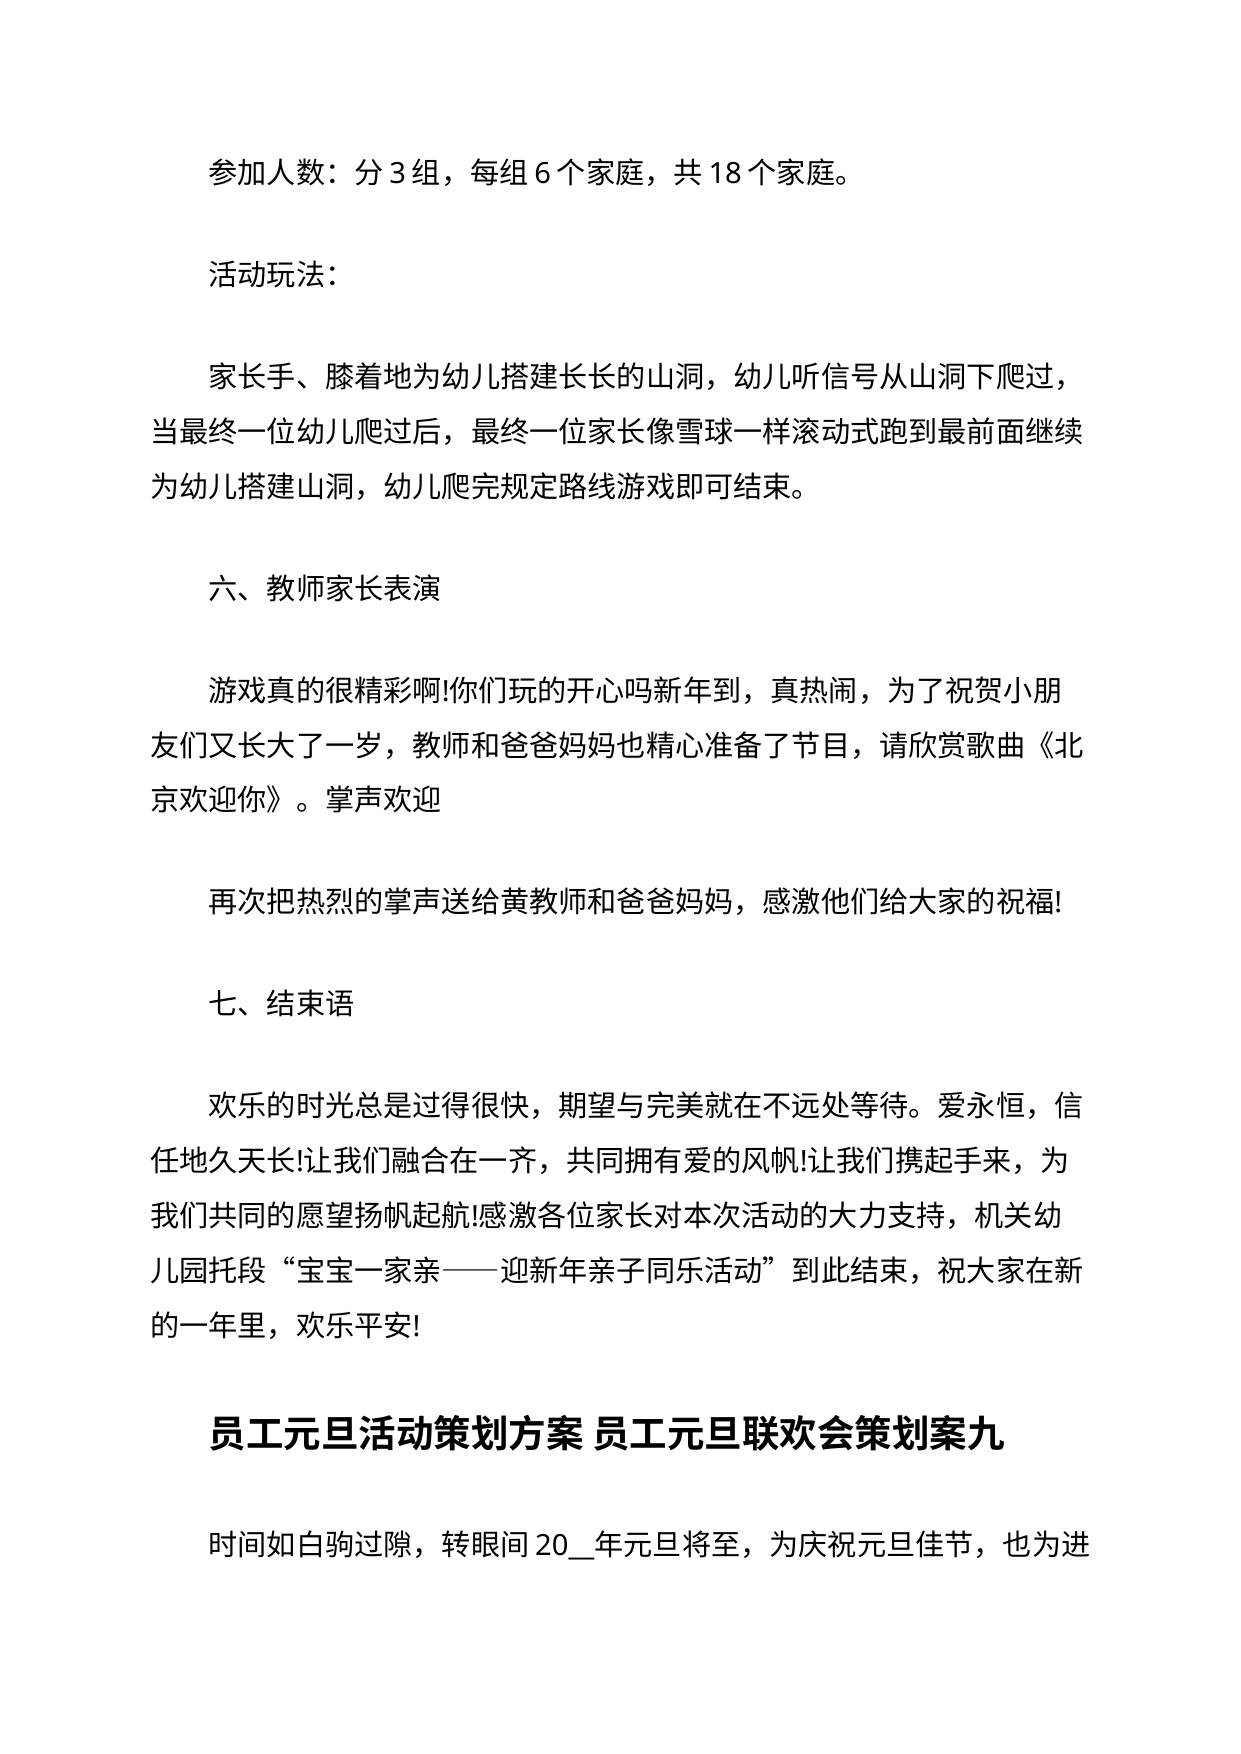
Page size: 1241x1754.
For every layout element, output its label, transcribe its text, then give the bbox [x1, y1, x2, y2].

text 活动玩法： [150, 252, 1090, 294]
text 游戏真的很精彩啊!你们玩的开心吗新年到，真热闹，为了祝贺小朋友们又长大了一岁，教师和爸爸妈妈也精心准备了节目，请欣赏歌曲《北京欢迎你》。掌声欢迎 [150, 667, 1090, 819]
text 再次把热烈的掌声送给黄教师和爸爸妈妈，感激他们给大家的祝福! [150, 879, 1090, 921]
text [150, 1522, 1090, 1564]
text 七、结束语 [150, 981, 1090, 1023]
text 参加人数：分3组，每组6个家庭，共18个家庭。 [150, 150, 1090, 192]
text 欢乐的时光总是过得很快，期望与完美就在不远处等待。爱永恒，信任地久天长!让我们融合在一齐，共同拥有爱的风帆!让我们携起手来，为我们共同的愿望扬帆起航!感激各位家长对本次活动的大力支持，机关幼儿园托段“宝宝一家亲——迎新年亲子同乐活动”到此结束，祝大家在新的一年里，欢乐平安! [150, 1082, 1090, 1345]
text 家长手、膝着地为幼儿搭建长长的山洞，幼儿听信号从山洞下爬过，当最终一位幼儿爬过后，最终一位家长像雪球一样滚动式跑到最前面继续为幼儿搭建山洞，幼儿爬完规定路线游戏即可结束。 [150, 354, 1090, 506]
text 六、教师家长表演 [150, 565, 1090, 608]
text 员工元旦活动策划方案 员工元旦联欢会策划案九 [150, 1404, 1090, 1458]
